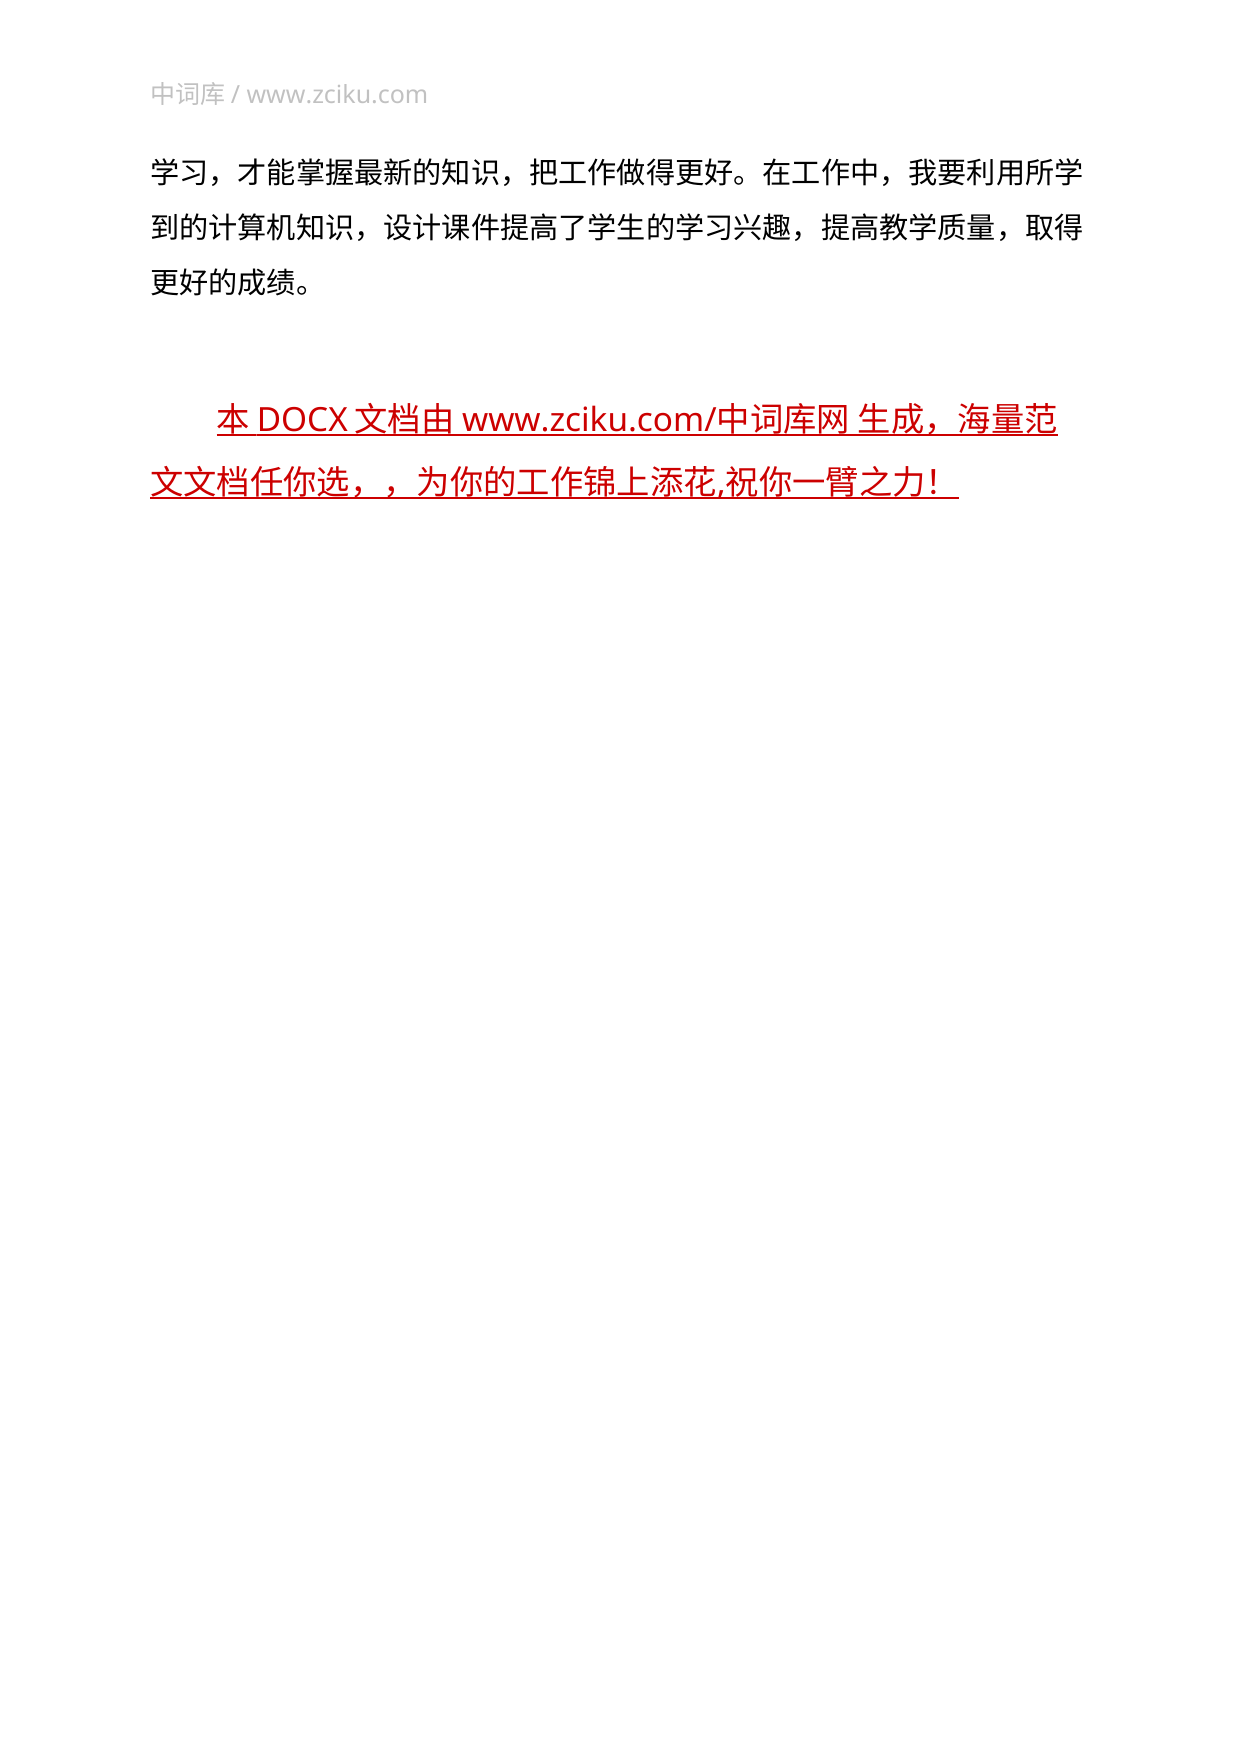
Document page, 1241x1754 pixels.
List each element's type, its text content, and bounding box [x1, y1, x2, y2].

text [150, 150, 1090, 302]
text 本DOCX文档由 www.zciku.com/中词库网 生成，海量范文文档任你选，，为你的工作锦上添花,祝你一臂之力！ [150, 393, 1090, 504]
